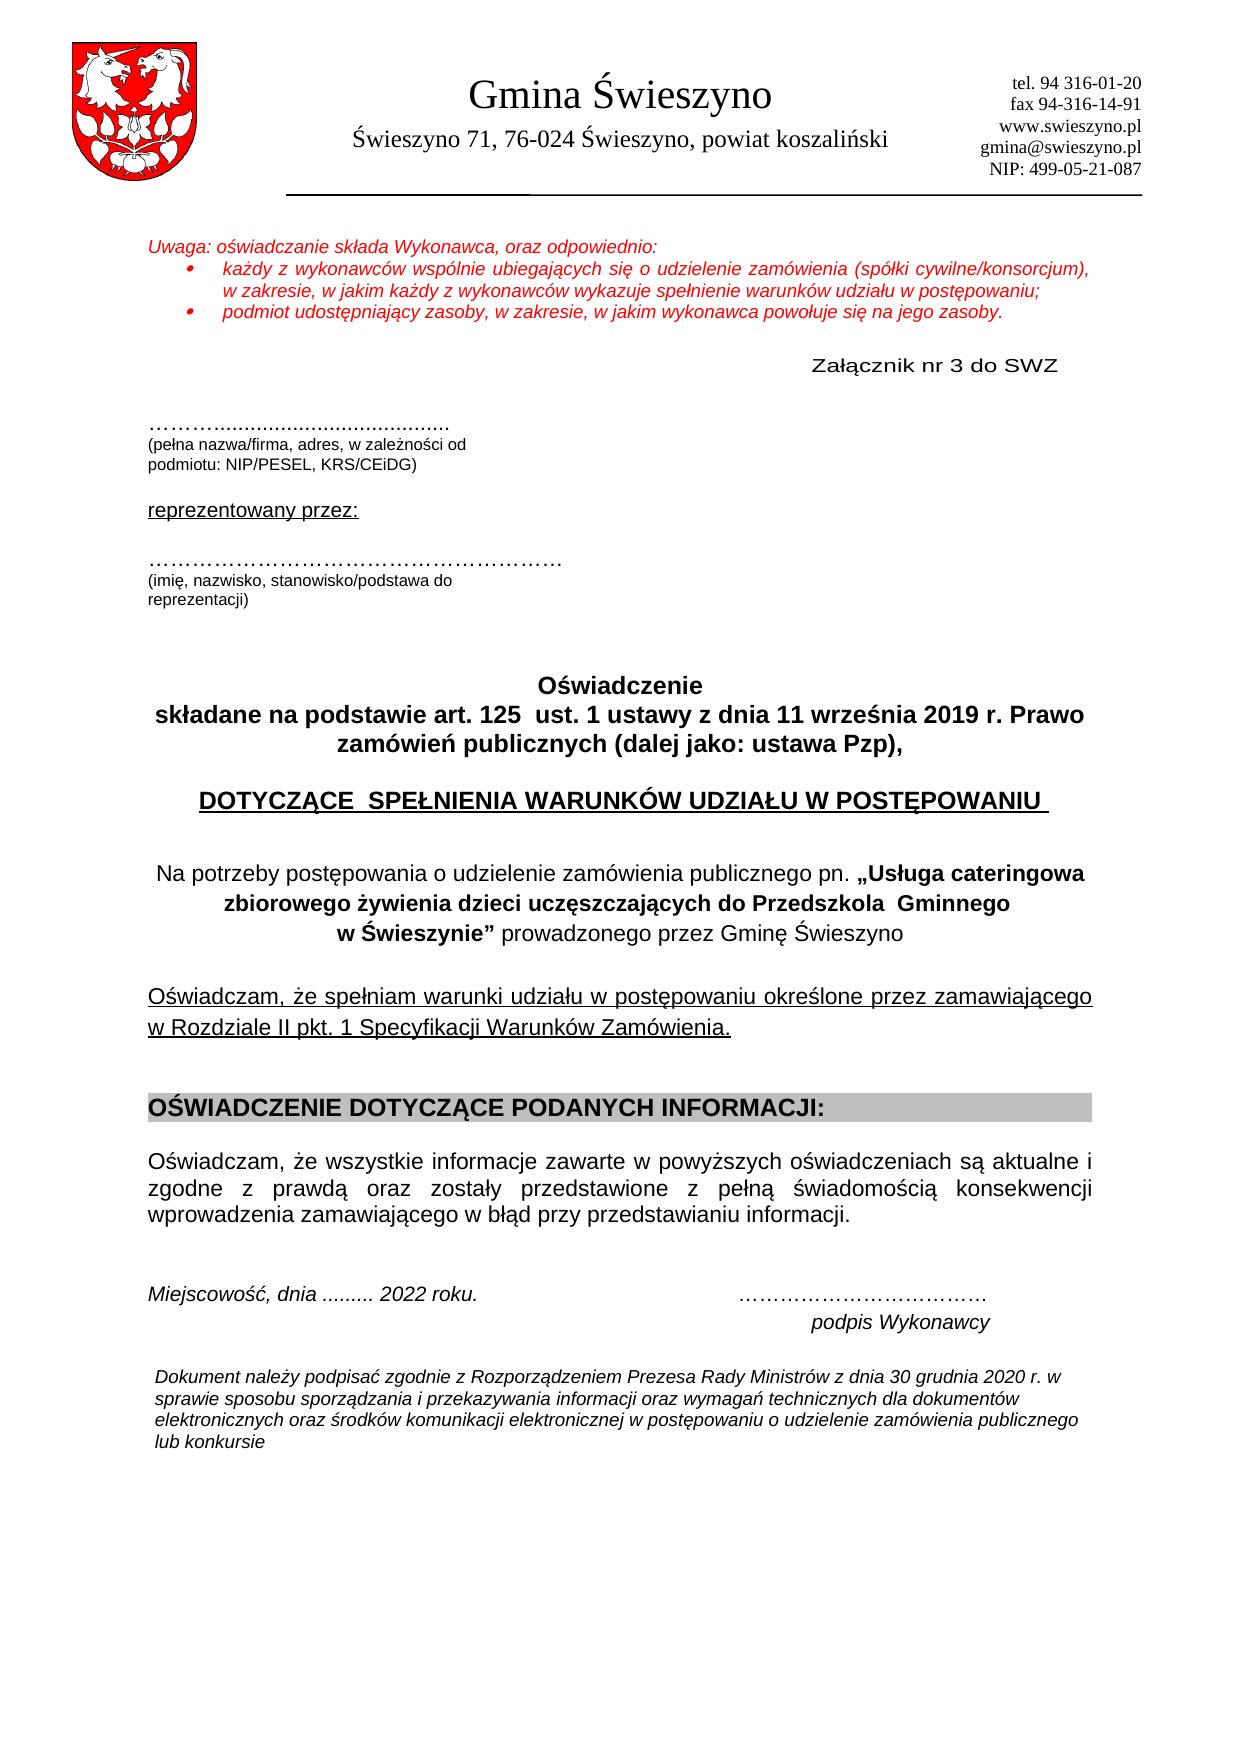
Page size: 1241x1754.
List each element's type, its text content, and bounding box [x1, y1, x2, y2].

text składane na podstawie art. 125 ust. 1 ustawy z dnia 11 września 2019 r. Prawo zamówień publicznych (dalej jako: ustawa Pzp), [148, 700, 1092, 757]
picture [72, 42, 197, 181]
text Uwaga: oświadczanie składa Wykonawca, oraz odpowiednio: [148, 236, 1092, 258]
text (pełna nazwa/firma, adres, w zależności od podmiotu: NIP/PESEL, KRS/CEiDG) [148, 435, 472, 473]
list każdy z wykonawców wspólnie ubiegających się o udzielenie zamówienia (spółki cywilne/konsorcjum), w zakresie, w jakim każdy z wykonawców wykazuje spełnienie warunków udziału w postępowaniu; [185, 258, 1092, 301]
text ………....................................... [148, 410, 472, 435]
text reprezentowany przez: [148, 497, 1092, 521]
text Załącznik nr 3 do SWZ [738, 355, 1092, 377]
text (imię, nazwisko, stanowisko/podstawa do reprezentacji) [148, 571, 472, 609]
text Miejscowość, dnia ......... 2022 roku. ……………………………… [148, 1282, 1092, 1306]
text Oświadczam, że spełniam warunki udziału w postępowaniu określone przez zamawiającego w Rozdziale II pkt. 1 Specyfikacji Warunków Zamówienia. [148, 1007, 1092, 1040]
text OŚWIADCZENIE DOTYCZĄCE PODANYCH INFORMACJI: [148, 1093, 1092, 1122]
text podpis Wykonawcy [148, 1310, 1092, 1334]
text ………………………………………………… [148, 545, 1092, 571]
text Na potrzeby postępowania o udzielenie zamówienia publicznego pn. „Usługa cateringowa zbiorowego żywienia dzieci uczęszczających do Przedszkola Gminnego w Świeszynie” prowadzonego przez Gminę Świeszyno [148, 859, 1092, 946]
text DOTYCZĄCE SPEŁNIENIA WARUNKÓW UDZIAŁU W POSTĘPOWANIU [148, 786, 1092, 815]
list podmiot udostępniający zasoby, w zakresie, w jakim wykonawca powołuje się na jego zasoby. [185, 301, 1092, 323]
text Oświadczenie [148, 671, 1092, 700]
text Oświadczam, że spełniam warunki udziału w postępowaniu określone przez zamawiającego w Rozdziale II pkt. 1 Specyfikacji Warunków Zamówienia. [148, 983, 1092, 1006]
text Dokument należy podpisać zgodnie z Rozporządzeniem Prezesa Rady Ministrów z dnia 30 grudnia 2020 r. w sprawie sposobu sporządzania i przekazywania informacji oraz wymagań technicznych dla dokumentów elektronicznych oraz środków komunikacji elektronicznej w postępowaniu o udzielenie zamówienia publicznego lub konkursie [154, 1366, 1092, 1452]
text Oświadczam, że wszystkie informacje zawarte w powyższych oświadczeniach są aktualne i zgodne z prawdą oraz zostały przedstawione z pełną świadomością konsekwencji wprowadzenia zamawiającego w błąd przy przedstawianiu informacji. [148, 1148, 1092, 1227]
